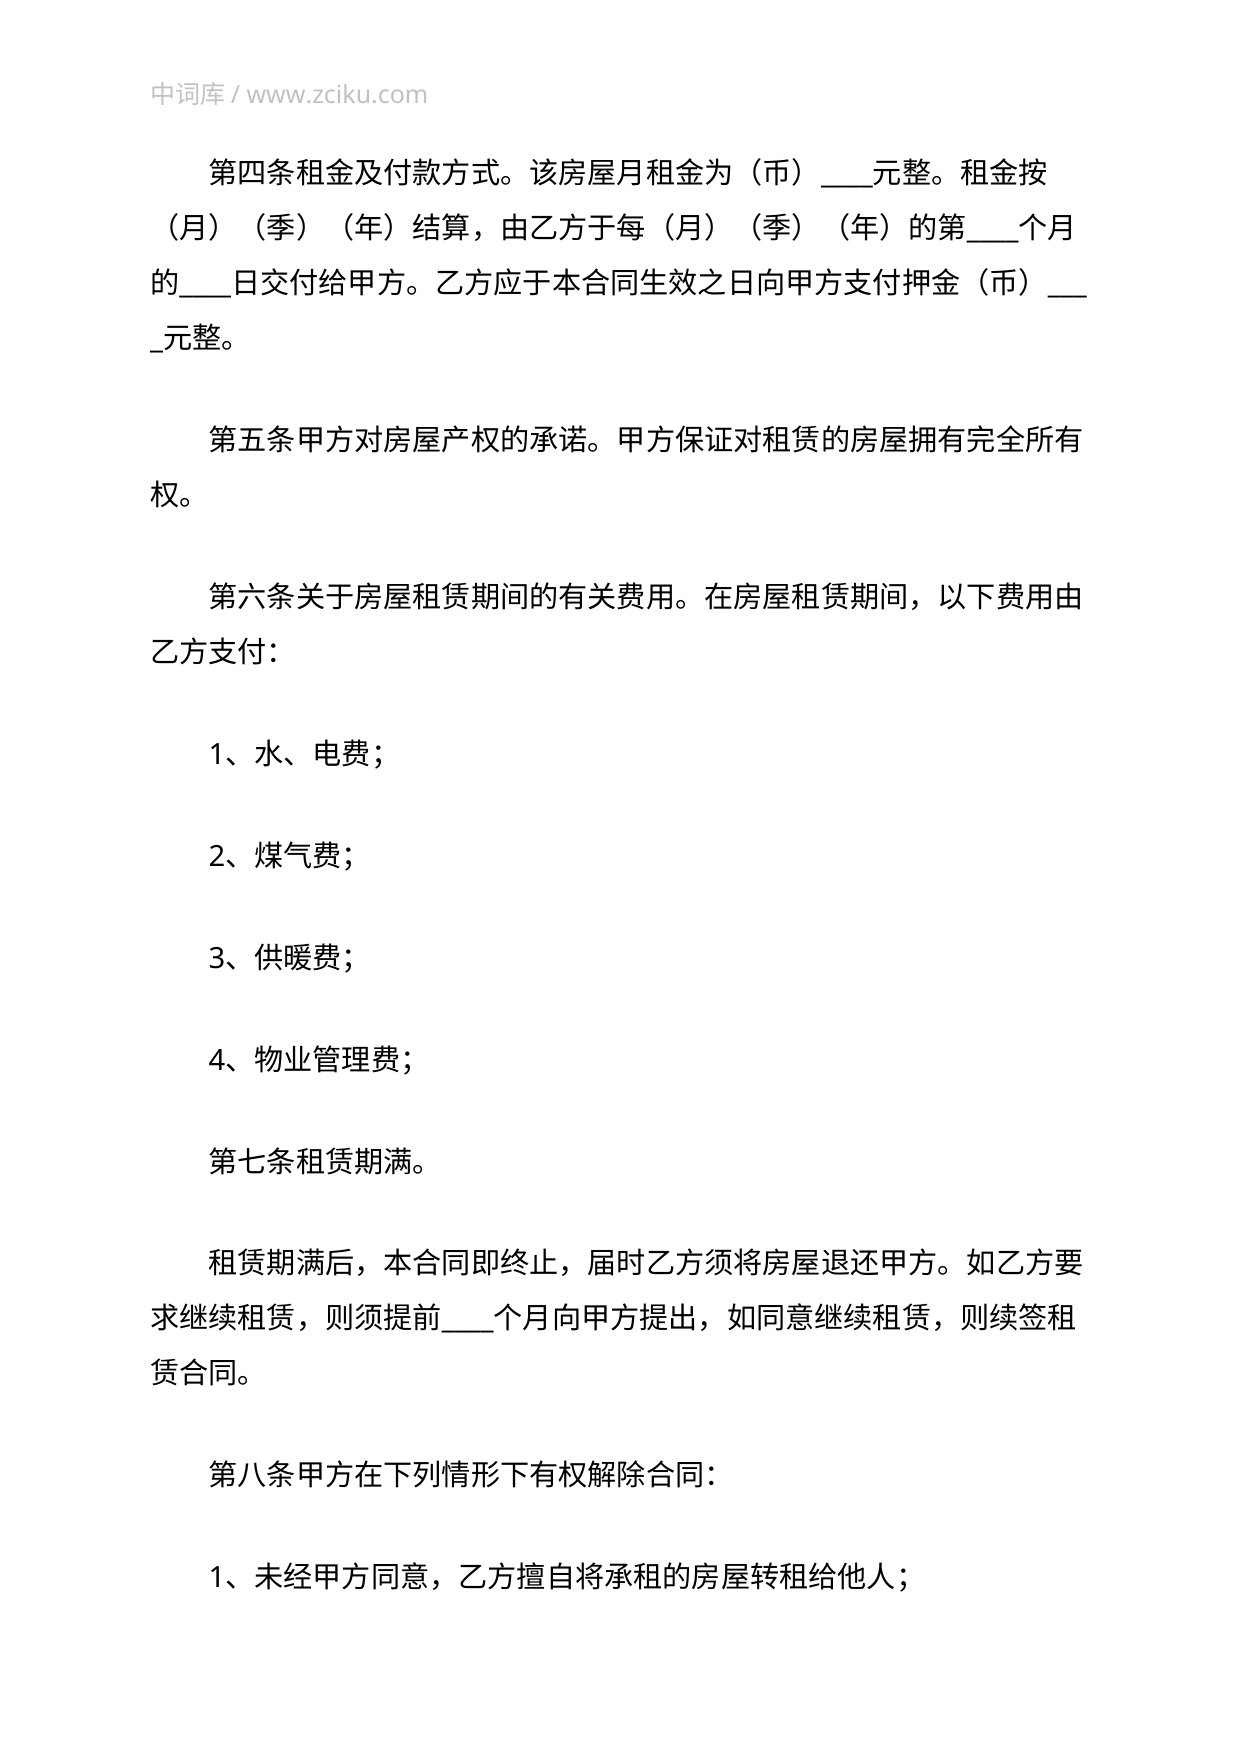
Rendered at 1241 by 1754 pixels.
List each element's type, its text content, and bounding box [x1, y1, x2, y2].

text 第八条甲方在下列情形下有权解除合同： [150, 1452, 1090, 1494]
text 第五条甲方对房屋产权的承诺。甲方保证对租赁的房屋拥有完全所有权。 [150, 417, 1090, 514]
text 第四条租金及付款方式。该房屋月租金为（币）____元整。租金按（月）（季）（年）结算，由乙方于每（月）（季）（年）的第____个月的____日交付给甲方。乙方应于本合同生效之日向甲方支付押金（币）____元整。 [150, 150, 1090, 357]
text 第六条关于房屋租赁期间的有关费用。在房屋租赁期间，以下费用由乙方支付： [150, 574, 1090, 671]
text 1、未经甲方同意，乙方擅自将承租的房屋转租给他人； [150, 1553, 1090, 1596]
text 租赁期满后，本合同即终止，届时乙方须将房屋退还甲方。如乙方要求继续租赁，则须提前____个月向甲方提出，如同意继续租赁，则续签租赁合同。 [150, 1240, 1090, 1392]
text 4、物业管理费； [150, 1036, 1090, 1079]
text 第七条租赁期满。 [150, 1138, 1090, 1181]
text 2、煤气费； [150, 832, 1090, 875]
text 1、水、电费； [150, 730, 1090, 773]
text 3、供暖费； [150, 934, 1090, 977]
